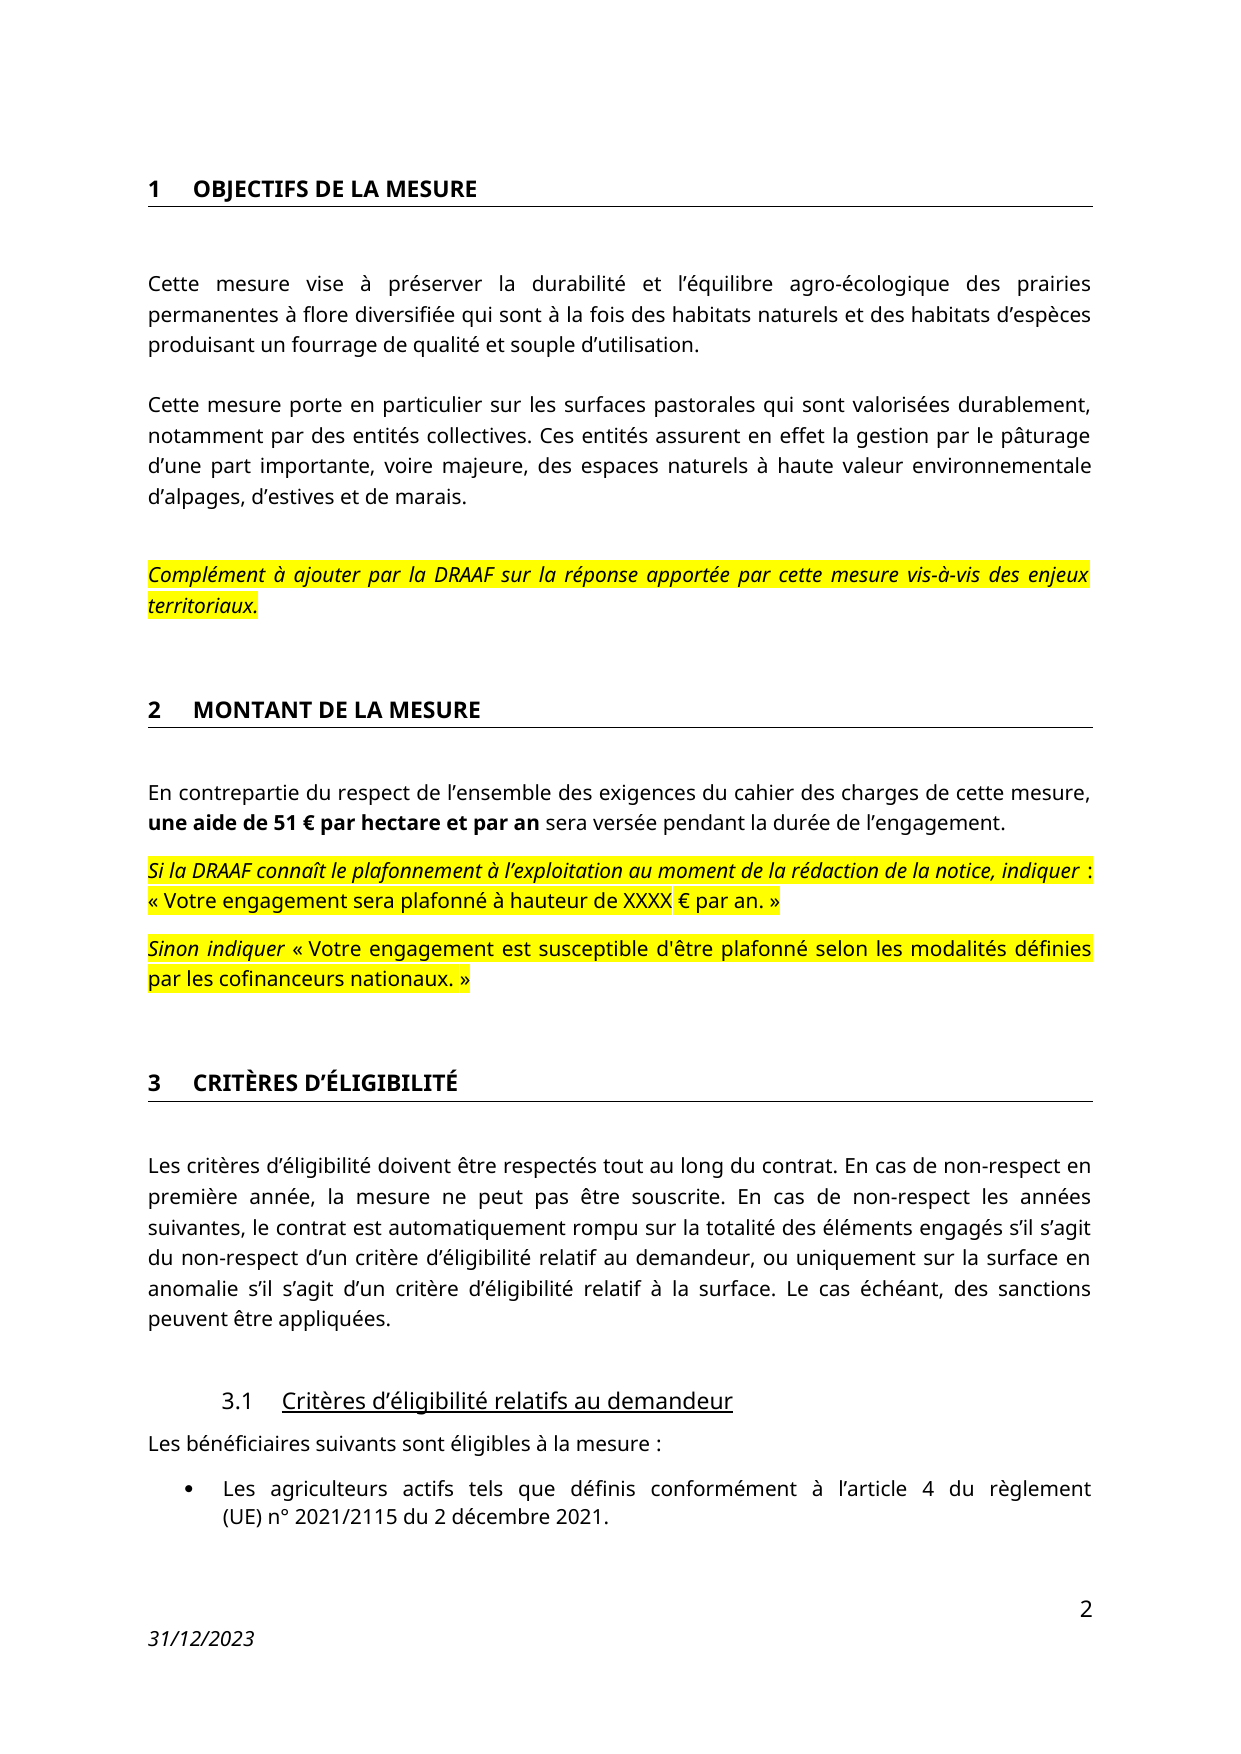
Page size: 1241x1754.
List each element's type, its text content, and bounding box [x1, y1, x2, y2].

list Les agriculteurs actifs tels que définis conformément à l’article 4 du règlement (UE) n° 2021/2115 du 2 décembre 2021. [185, 1474, 1093, 1531]
text Cette mesure vise à préserver la durabilité et l’équilibre agro-écologique des prairies permanentes à flore diversifiée qui sont à la fois des habitats naturels et des habitats d’espèces produisant un fourrage de qualité et souple d’utilisation. [148, 269, 1093, 359]
subtitle MONTANT DE LA MESURE [148, 694, 1093, 727]
subtitle OBJECTIFS DE LA MESURE [148, 173, 1093, 206]
text Si la DRAAF connaît le plafonnement à l’exploitation au moment de la rédaction de la notice, indiquer : « Votre engagement sera plafonné à hauteur de XXXX € par an. » [148, 884, 1093, 915]
subtitle Critères d’éligibilité relatifs au demandeur [221, 1385, 1093, 1416]
text En contrepartie du respect de l’ensemble des exigences du cahier des charges de cette mesure, une aide de 51 € par hectare et par an sera versée pendant la durée de l’engagement. [148, 778, 1093, 837]
text Les critères d’éligibilité doivent être respectés tout au long du contrat. En cas de non-respect en première année, la mesure ne peut pas être souscrite. En cas de non-respect les années suivantes, le contrat est automatiquement rompu sur la totalité des éléments engagés s’il s’agit du non-respect d’un critère d’éligibilité relatif au demandeur, ou uniquement sur la surface en anomalie s’il s’agit d’un critère d’éligibilité relatif à la surface. Le cas échéant, des sanctions peuvent être appliquées. [148, 1151, 1093, 1333]
subtitle CRITÈRES D’ÉLIGIBILITÉ [148, 1067, 1093, 1101]
text Sinon indiquer « Votre engagement est susceptible d'être plafonné selon les modalités définies par les cofinanceurs nationaux. » [148, 962, 1093, 993]
text Les bénéficiaires suivants sont éligibles à la mesure : [148, 1429, 1093, 1457]
text Cette mesure porte en particulier sur les surfaces pastorales qui sont valorisées durablement, notamment par des entités collectives. Ces entités assurent en effet la gestion par le pâturage d’une part importante, voire majeure, des espaces naturels à haute valeur environnementale d’alpages, d’estives et de marais. [148, 390, 1093, 511]
text Complément à ajouter par la DRAAF sur la réponse apportée par cette mesure vis-à-vis des enjeux territoriaux. [148, 560, 1093, 619]
